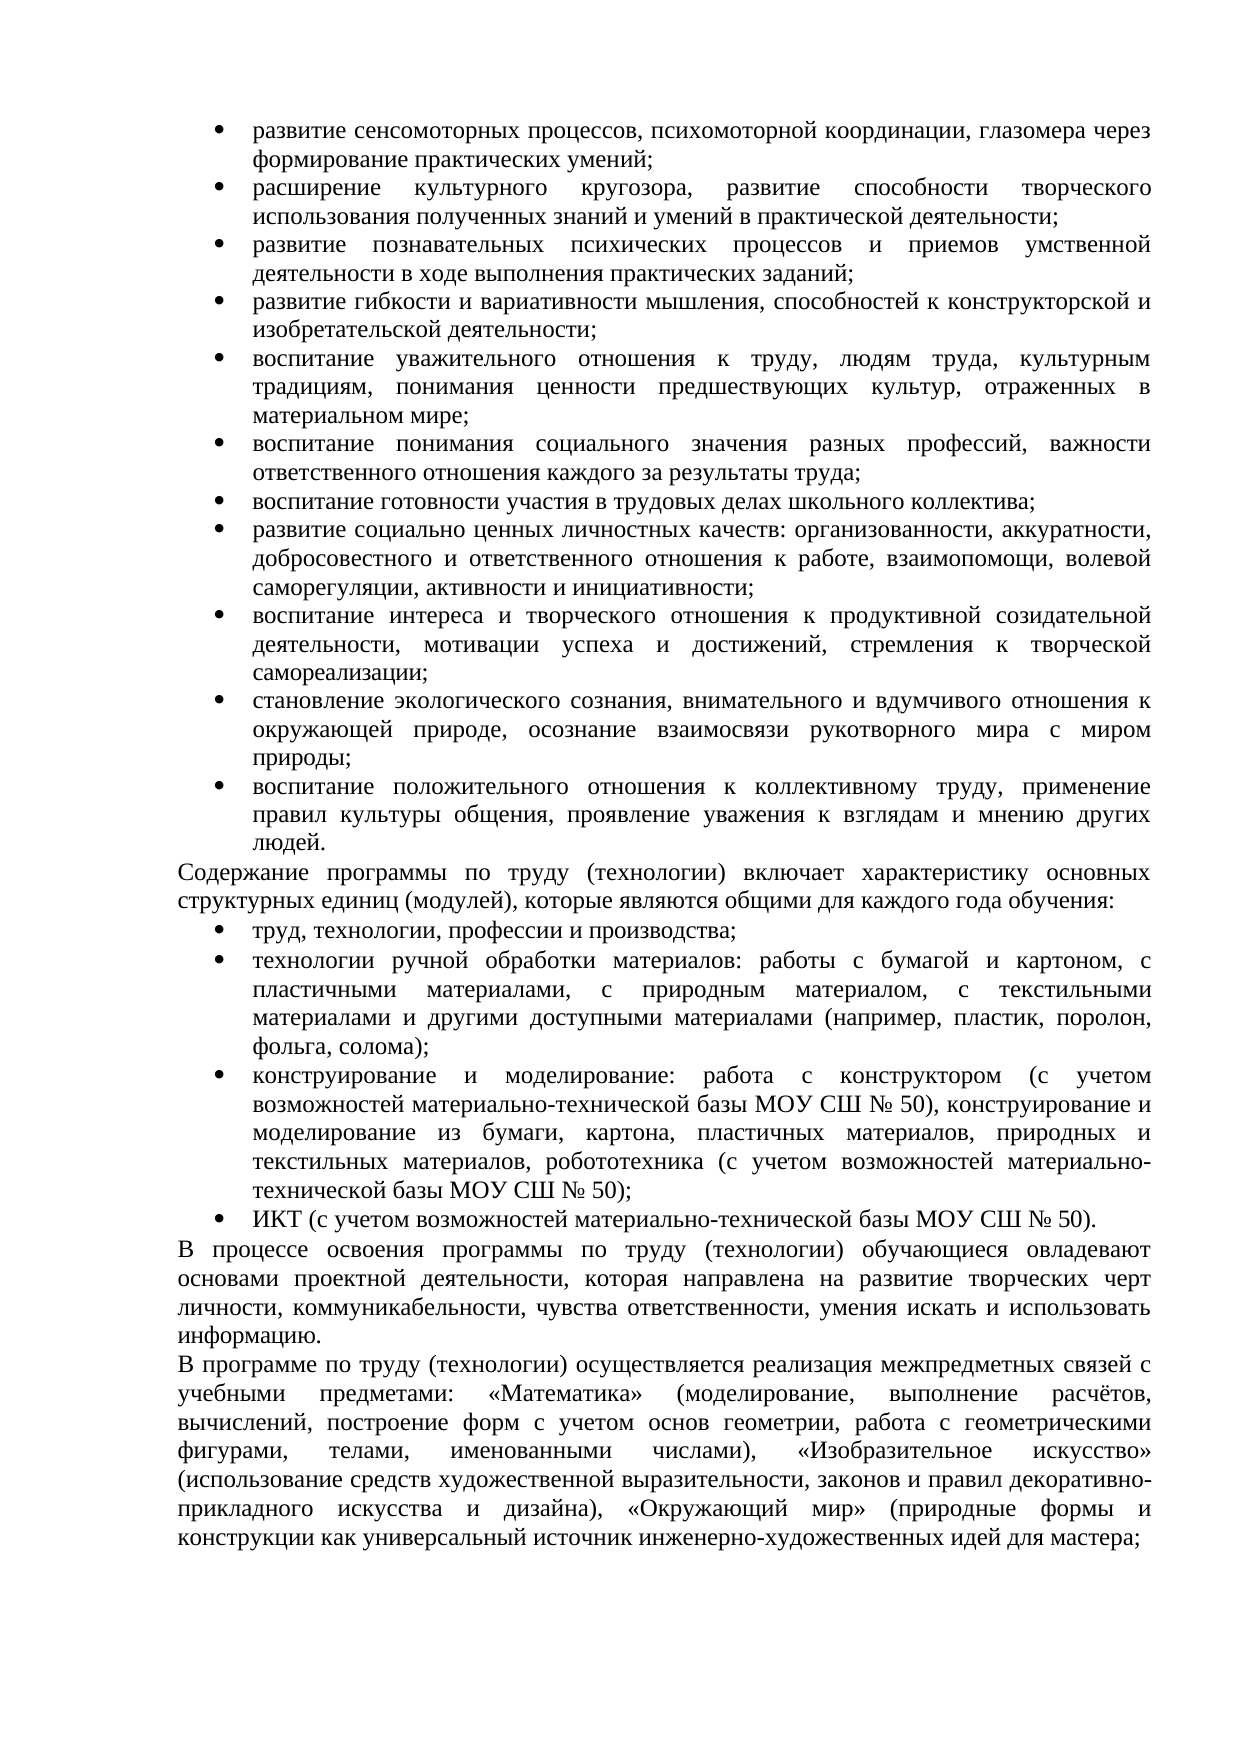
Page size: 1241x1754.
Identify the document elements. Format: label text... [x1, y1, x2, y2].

list ИКТ (с учетом возможностей материально-технической базы МОУ СШ № 50). [215, 1204, 1163, 1234]
list развитие гибкости и вариативности мышления, способностей к конструкторской и изобретательской деятельности; [215, 287, 1152, 343]
text В программе по труду (технологии) осуществляется реализация межпредметных связей с учебными предметами: «Математика» (моделирование, выполнение расчётов, вычислений, построение форм с учетом основ геометрии, работа с геометрическими фигурами, телами, именованными числами), «Изобразительное искусство» (использование средств художественной выразительности, законов и правил декоративно- прикладного искусства и дизайна), «Окружающий мир» (природные формы и конструкции как универсальный источник инженерно-художественных идей для мастера; [177, 1349, 1153, 1550]
list расширение культурного кругозора, развитие способности творческого использования полученных знаний и умений в практической деятельности; [215, 173, 1152, 230]
list труд, технологии, профессии и производства; [215, 914, 1163, 945]
list технологии ручной обработки материалов: работы с бумагой и картоном, с пластичными материалами, с природным материалом, с текстильными материалами и другими доступными материалами (например, пластик, поролон, фольга, солома); [215, 945, 1152, 1060]
text В процессе освоения программы по труду (технологии) обучающиеся овладевают основами проектной деятельности, которая направлена на развитие творческих черт личности, коммуникабельности, чувства ответственности, умения искать и использовать информацию. [177, 1234, 1152, 1349]
list конструирование и моделирование: работа с конструктором (с учетом возможностей материально-технической базы МОУ СШ № 50), конструирование и моделирование из бумаги, картона, пластичных материалов, природных и текстильных материалов, робототехника (с учетом возможностей материально- технической базы МОУ СШ № 50); [215, 1060, 1152, 1204]
list становление экологического сознания, внимательного и вдумчивого отношения к окружающей природе, осознание взаимосвязи рукотворного мира с миром природы; [215, 686, 1152, 771]
list развитие социально ценных личностных качеств: организованности, аккуратности, добросовестного и ответственного отношения к работе, взаимопомощи, волевой саморегуляции, активности и инициативности; [215, 514, 1152, 601]
list воспитание положительного отношения к коллективному труду, применение правил культуры общения, проявление уважения к взглядам и мнению других людей. [215, 772, 1151, 856]
list воспитание готовности участия в трудовых делах школьного коллектива; [215, 486, 1163, 514]
list воспитание уважительного отношения к труду, людям труда, культурным традициям, понимания ценности предшествующих культур, отраженных в материальном мире; [215, 344, 1151, 428]
list воспитание понимания социального значения разных профессий, важности ответственного отношения каждого за результаты труда; [215, 429, 1152, 486]
list воспитание интереса и творческого отношения к продуктивной созидательной деятельности, мотивации успеха и достижений, стремления к творческой самореализации; [215, 601, 1152, 686]
list развитие сенсомоторных процессов, психомоторной координации, глазомера через формирование практических умений; [215, 115, 1151, 173]
list развитие познавательных психических процессов и приемов умственной деятельности в ходе выполнения практических заданий; [215, 230, 1151, 287]
text Содержание программы по труду (технологии) включает характеристику основных структурных единиц (модулей), которые являются общими для каждого года обучения: [177, 857, 1152, 914]
